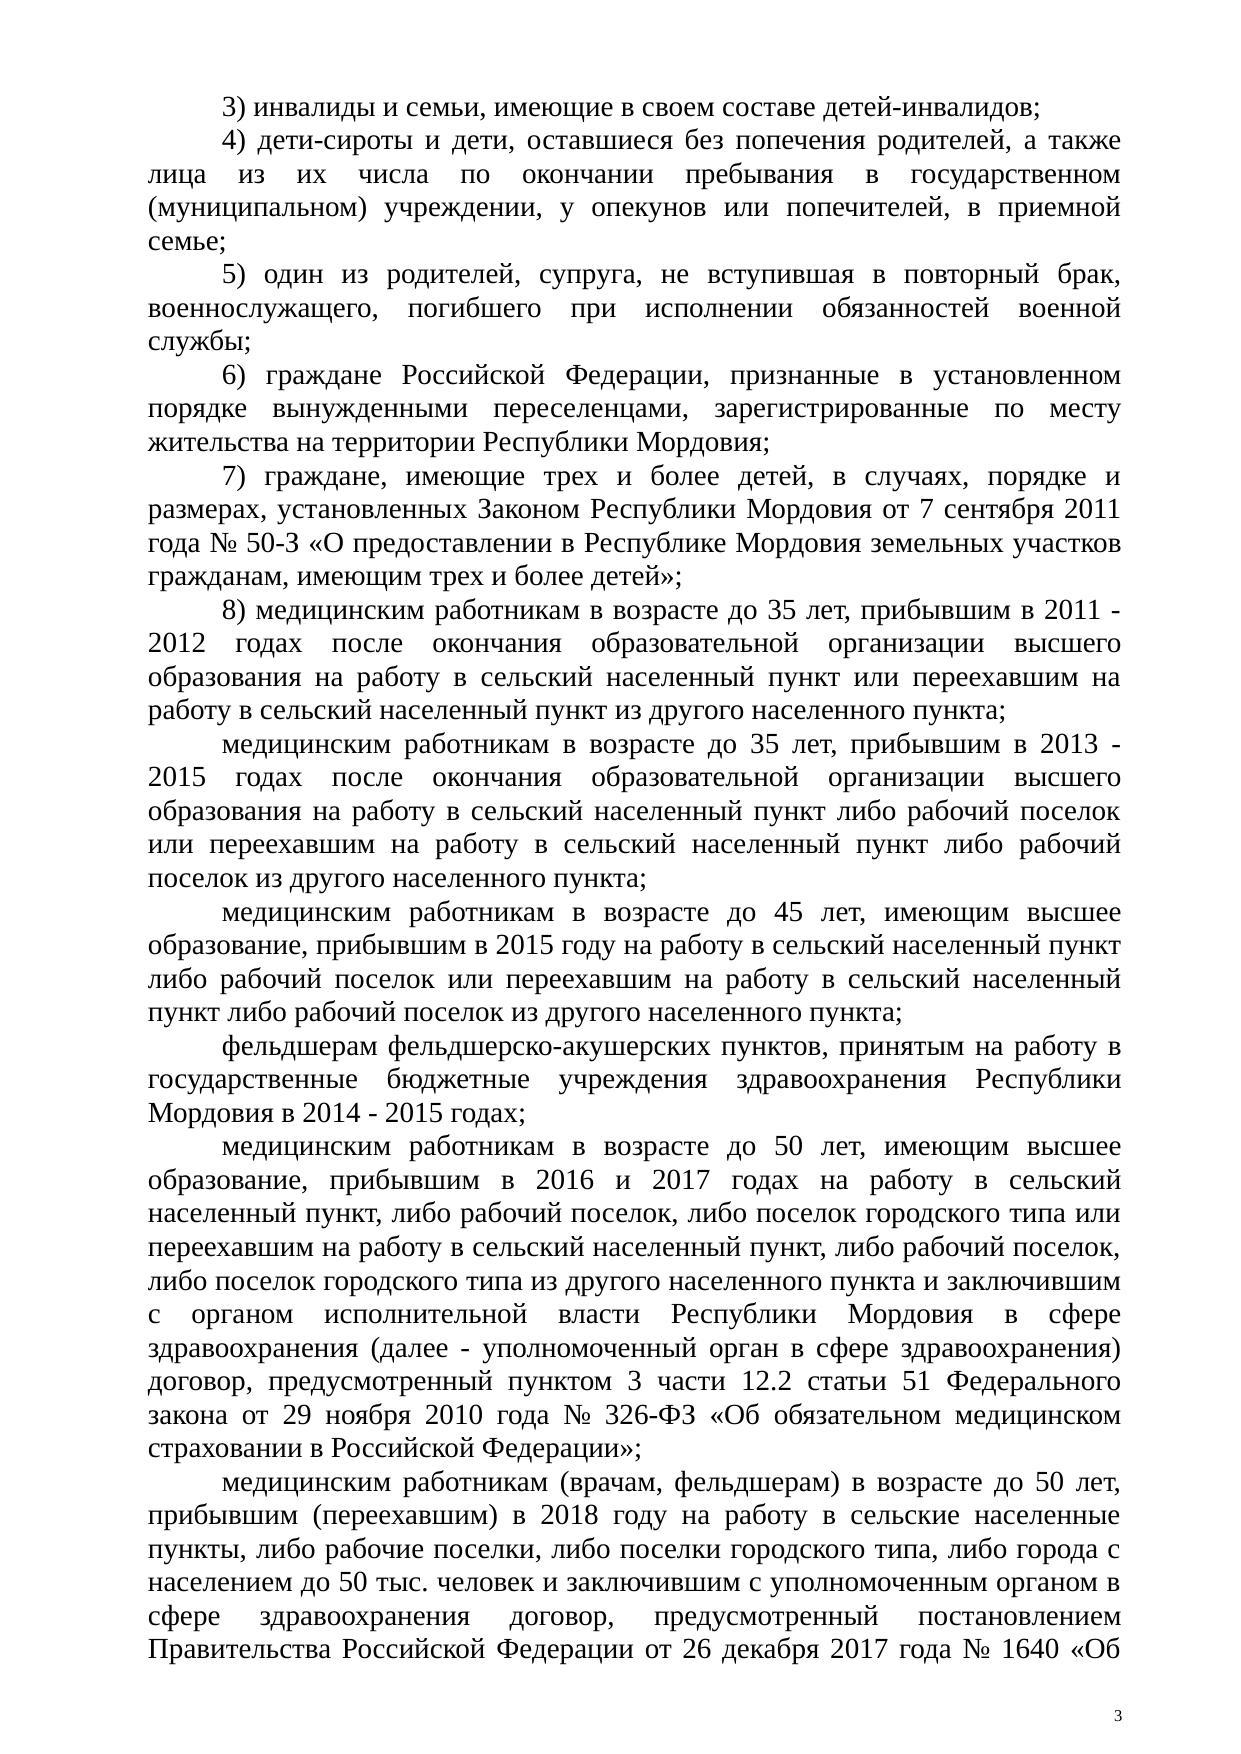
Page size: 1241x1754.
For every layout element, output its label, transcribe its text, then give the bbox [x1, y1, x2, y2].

text 7) граждане, имеющие трех и более детей, в случаях, порядке и размерах, установленных Законом Республики Мордовия от 7 сентября 2011 года № 50-З «О предоставлении в Республике Мордовия земельных участков гражданам, имеющим трех и более детей»; [148, 458, 1122, 592]
text 3) инвалиды и семьи, имеющие в своем составе детей-инвалидов; [148, 89, 1122, 122]
text медицинским работникам в возрасте до 35 лет, прибывшим в 2013 - 2015 годах после окончания образовательной организации высшего образования на работу в сельский населенный пункт либо рабочий поселок или переехавшим на работу в сельский населенный пункт либо рабочий поселок из другого населенного пункта; [148, 726, 1122, 894]
text 5) один из родителей, супруга, не вступившая в повторный брак, военнослужащего, погибшего при исполнении обязанностей военной службы; [148, 256, 1122, 357]
text 4) дети-сироты и дети, оставшиеся без попечения родителей, а также лица из их числа по окончании пребывания в государственном (муниципальном) учреждении, у опекунов или попечителей, в приемной семье; [148, 122, 1122, 256]
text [148, 1464, 1122, 1665]
text 8) медицинским работникам в возрасте до 35 лет, прибывшим в 2011 - 2012 годах после окончания образовательной организации высшего образования на работу в сельский населенный пункт или переехавшим на работу в сельский населенный пункт из другого населенного пункта; [148, 592, 1122, 726]
text фельдшерам фельдшерско-акушерских пунктов, принятым на работу в государственные бюджетные учреждения здравоохранения Республики Мордовия в 2014 - 2015 годах; [148, 1028, 1122, 1128]
text медицинским работникам в возрасте до 45 лет, имеющим высшее образование, прибывшим в 2015 году на работу в сельский населенный пункт либо рабочий поселок или переехавшим на работу в сельский населенный пункт либо рабочий поселок из другого населенного пункта; [148, 894, 1122, 1028]
text 6) граждане Российской Федерации, признанные в установленном порядке вынужденными переселенцами, зарегистрированные по месту жительства на территории Республики Мордовия; [148, 357, 1122, 458]
text медицинским работникам в возрасте до 50 лет, имеющим высшее образование, прибывшим в 2016 и 2017 годах на работу в сельский населенный пункт, либо рабочий поселок, либо поселок городского типа или переехавшим на работу в сельский населенный пункт, либо рабочий поселок, либо поселок городского типа из другого населенного пункта и заключившим с органом исполнительной власти Республики Мордовия в сфере здравоохранения (далее - уполномоченный орган в сфере здравоохранения) договор, предусмотренный пунктом 3 части 12.2 статьи 51 Федерального закона от 29 ноября 2010 года № 326-ФЗ «Об обязательном медицинском страховании в Российской Федерации»; [148, 1128, 1122, 1464]
